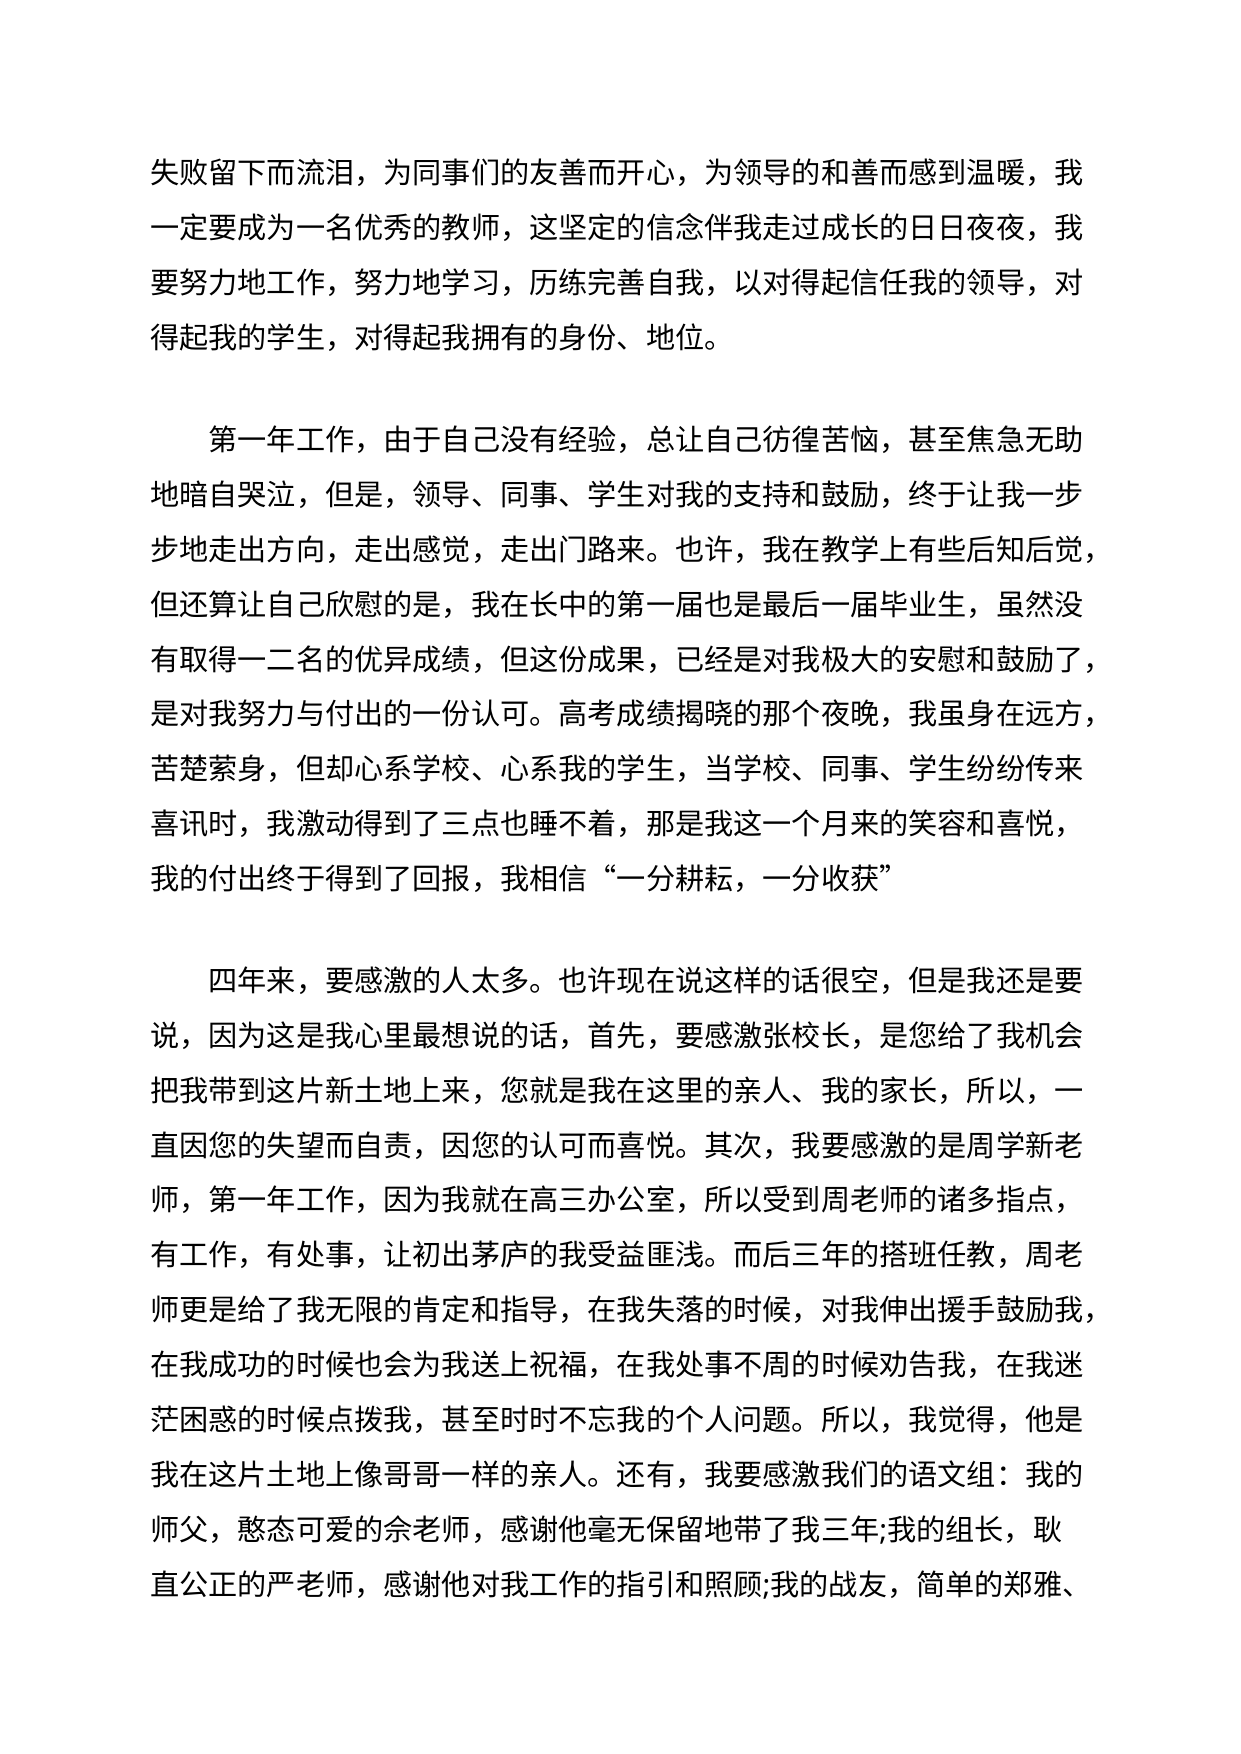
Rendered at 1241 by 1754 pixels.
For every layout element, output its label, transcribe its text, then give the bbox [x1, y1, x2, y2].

text 第一年工作，由于自己没有经验，总让自己彷徨苦恼，甚至焦急无助地暗自哭泣，但是，领导、同事、学生对我的支持和鼓励，终于让我一步步地走出方向，走出感觉，走出门路来。也许，我在教学上有些后知后觉，但还算让自己欣慰的是，我在长中的第一届也是最后一届毕业生，虽然没有取得一二名的优异成绩，但这份成果，已经是对我极大的安慰和鼓励了，是对我努力与付出的一份认可。高考成绩揭晓的那个夜晚，我虽身在远方，苦楚萦身，但却心系学校、心系我的学生，当学校、同事、学生纷纷传来喜讯时，我激动得到了三点也睡不着，那是我这一个月来的笑容和喜悦，我的付出终于得到了回报，我相信“一分耕耘，一分收获” [150, 416, 1090, 898]
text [150, 957, 1090, 1604]
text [150, 150, 1090, 357]
